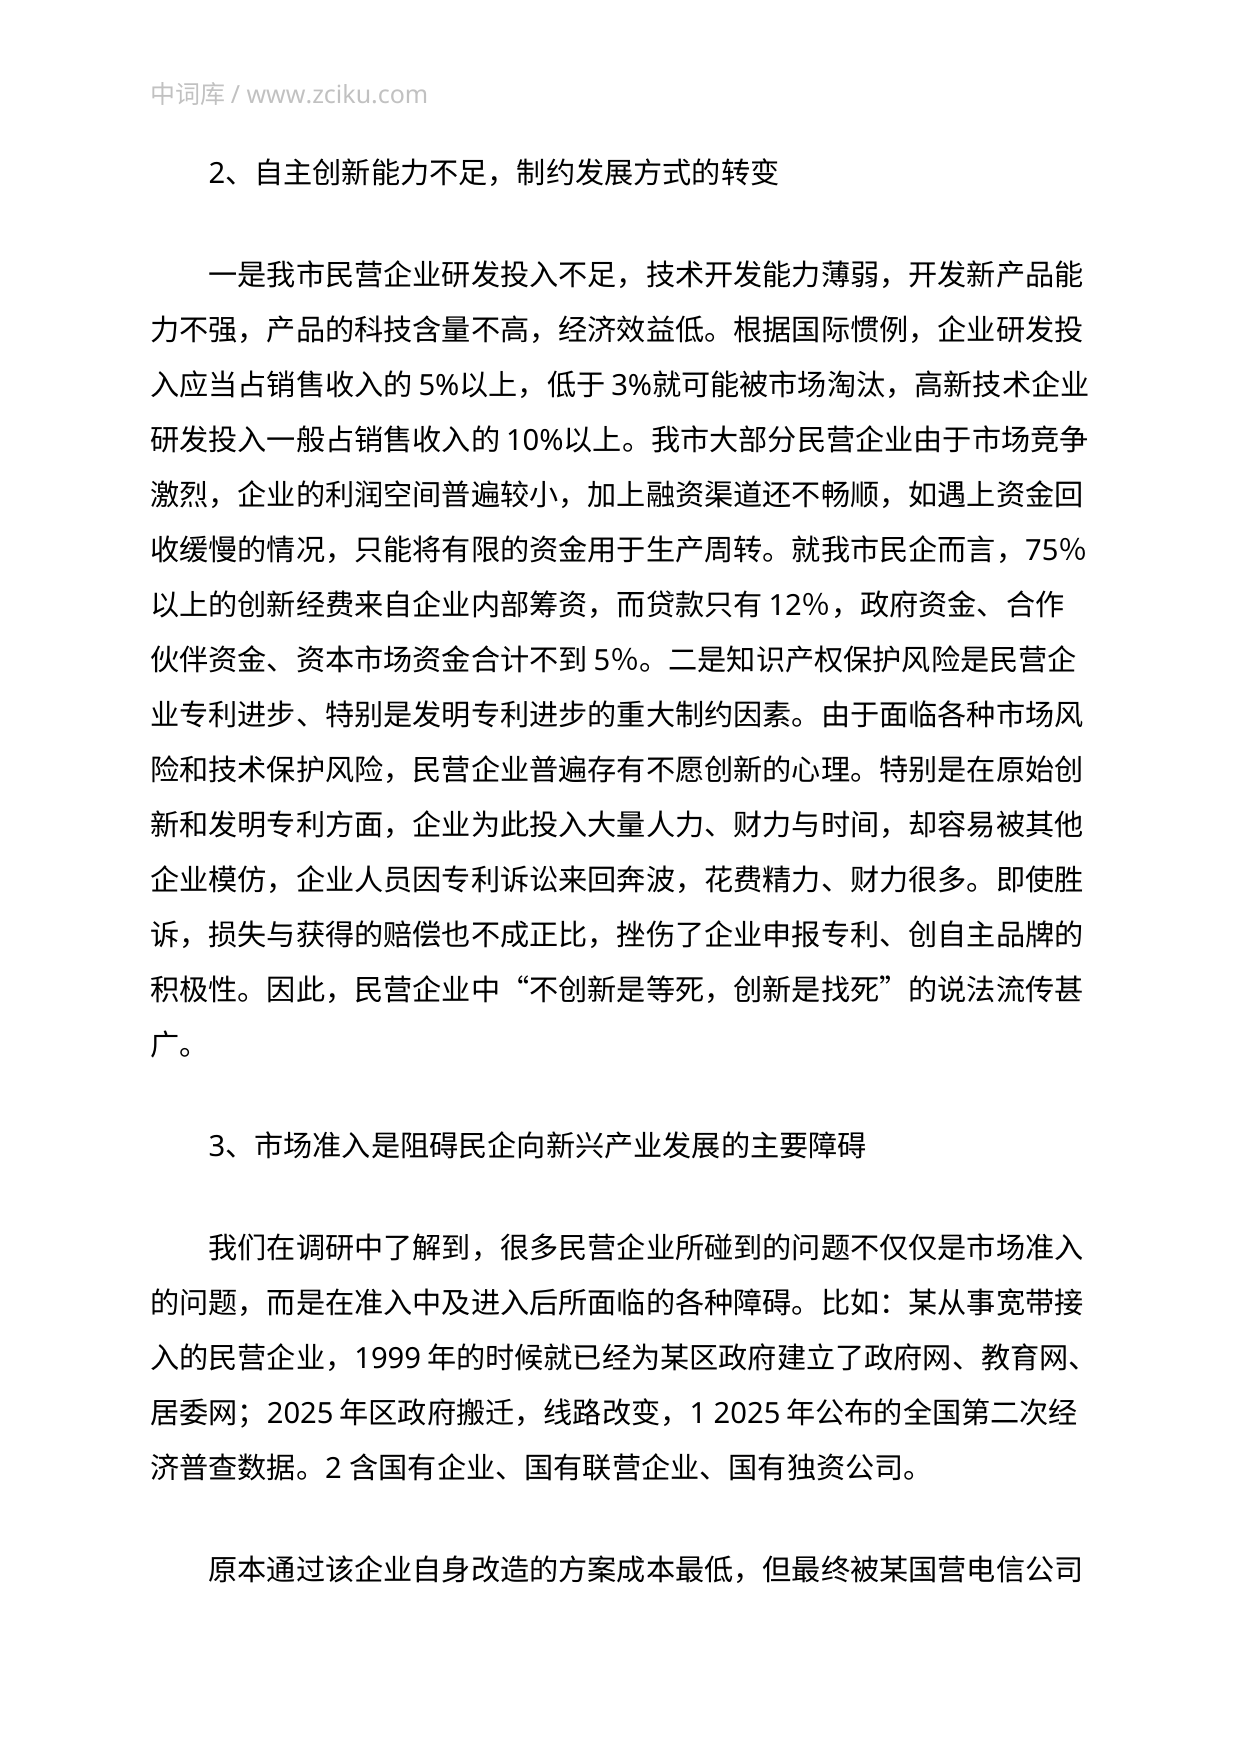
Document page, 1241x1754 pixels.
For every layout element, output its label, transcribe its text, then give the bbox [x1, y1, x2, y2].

text 一是我市民营企业研发投入不足，技术开发能力薄弱，开发新产品能力不强，产品的科技含量不高，经济效益低。根据国际惯例，企业研发投入应当占销售收入的5%以上，低于3%就可能被市场淘汰，高新技术企业研发投入一般占销售收入的10%以上。我市大部分民营企业由于市场竞争激烈，企业的利润空间普遍较小，加上融资渠道还不畅顺，如遇上资金回收缓慢的情况，只能将有限的资金用于生产周转。就我市民企而言，75％以上的创新经费来自企业内部筹资，而贷款只有12％，政府资金、合作伙伴资金、资本市场资金合计不到5％。二是知识产权保护风险是民营企业专利进步、特别是发明专利进步的重大制约因素。由于面临各种市场风险和技术保护风险，民营企业普遍存有不愿创新的心理。特别是在原始创新和发明专利方面，企业为此投入大量人力、财力与时间，却容易被其他企业模仿，企业人员因专利诉讼来回奔波，花费精力、财力很多。即使胜诉，损失与获得的赔偿也不成正比，挫伤了企业申报专利、创自主品牌的积极性。因此，民营企业中“不创新是等死，创新是找死”的说法流传甚广。 [150, 252, 1090, 1063]
text 2、自主创新能力不足，制约发展方式的转变 [150, 150, 1090, 192]
text 3、市场准入是阻碍民企向新兴产业发展的主要障碍 [150, 1123, 1090, 1165]
text 我们在调研中了解到，很多民营企业所碰到的问题不仅仅是市场准入的问题，而是在准入中及进入后所面临的各种障碍。比如：某从事宽带接入的民营企业，1999年的时候就已经为某区政府建立了政府网、教育网、居委网；2025年区政府搬迁，线路改变，1 2025年公布的全国第二次经济普查数据。2 含国有企业、国有联营企业、国有独资公司。 [150, 1225, 1090, 1487]
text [150, 1547, 1090, 1589]
